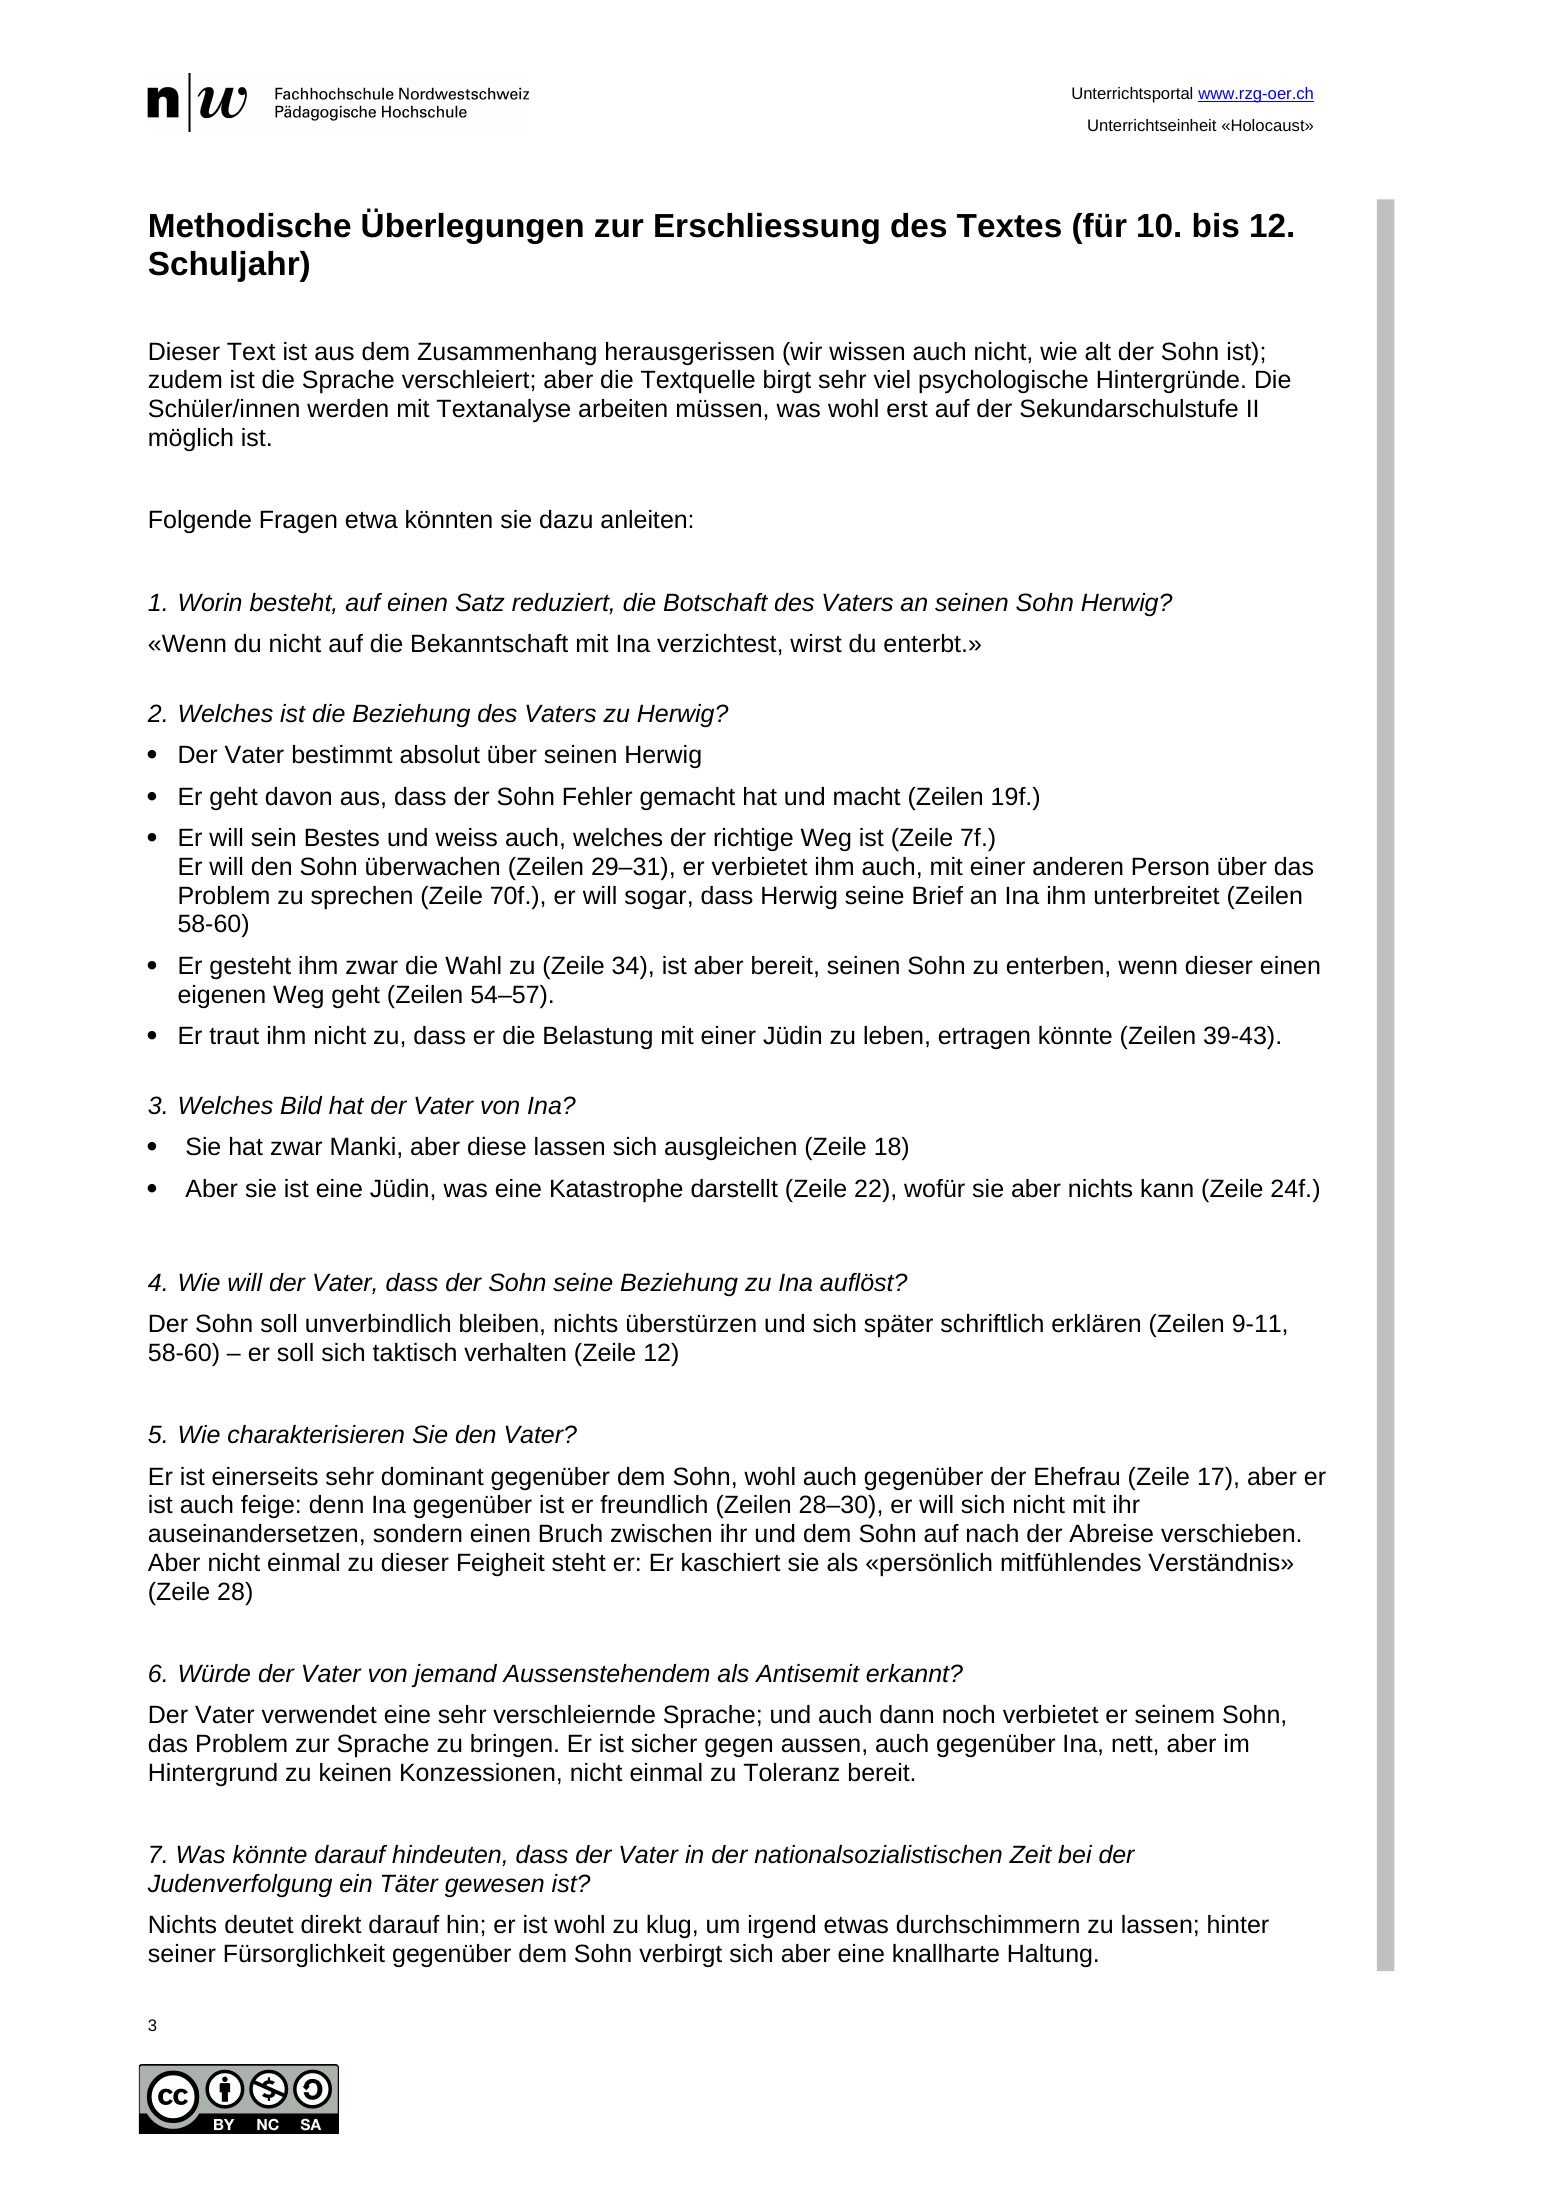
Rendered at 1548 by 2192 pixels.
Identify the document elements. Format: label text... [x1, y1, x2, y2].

list Würde der Vater von jemand Aussenstehendem als Antisemit erkannt? [148, 1659, 1329, 1688]
text Der Sohn soll unverbindlich bleiben, nichts überstürzen und sich später schriftlich erklären (Zeilen 9-11, 58-60) – er soll sich taktisch verhalten (Zeile 12) [148, 1309, 1329, 1366]
text Dieser Text ist aus dem Zusammenhang herausgerissen (wir wissen auch nicht, wie alt der Sohn ist); zudem ist die Sprache verschleiert; aber die Textquelle birgt sehr viel psychologische Hintergründe. Die Schüler/innen werden mit Textanalyse arbeiten müssen, was wohl erst auf der Sekundarschulstufe II möglich ist. [148, 337, 1329, 452]
list Sie hat zwar Manki, aber diese lassen sich ausgleichen (Zeile 18) [148, 1132, 1329, 1161]
picture [138, 2064, 339, 2134]
list Wie will der Vater, dass der Sohn seine Beziehung zu Ina auflöst? [148, 1268, 1329, 1296]
list Er traut ihm nicht zu, dass er die Belastung mit einer Jüdin zu leben, ertragen könnte (Zeilen 39-43). [148, 1021, 1329, 1078]
list Er geht davon aus, dass der Sohn Fehler gemacht hat und macht (Zeilen 19f.) [148, 782, 1329, 811]
list Er will sein Bestes und weiss auch, welches der richtige Weg ist (Zeile 7f.) Er will den Sohn überwachen (Zeilen 29–31), er verbietet ihm auch, mit einer anderen Person über das Problem zu sprechen (Zeile 70f.), er will sogar, dass Herwig seine Brief an Ina ihm unterbreitet (Zeilen 58-60) [148, 823, 1329, 938]
list Der Vater bestimmt absolut über seinen Herwig [148, 740, 1329, 769]
text Nichts deutet direkt darauf hin; er ist wohl zu klug, um irgend etwas durchschimmern zu lassen; hinter seiner Fürsorglichkeit gegenüber dem Sohn verbirgt sich aber eine knallharte Haltung. [148, 1910, 1329, 1968]
subtitle Methodische Überlegungen zur Erschliessung des Textes (für 10. bis 12. Schuljahr) [148, 206, 1329, 283]
picture [147, 73, 529, 132]
list Aber sie ist eine Jüdin, was eine Katastrophe darstellt (Zeile 22), wofür sie aber nichts kann (Zeile 24f.) [148, 1173, 1329, 1255]
list Welches Bild hat der Vater von Ina? [148, 1091, 1329, 1120]
list Worin besteht, auf einen Satz reduziert, die Botschaft des Vaters an seinen Sohn Herwig? [148, 588, 1329, 617]
list Wie charakterisieren Sie den Vater? [148, 1420, 1329, 1449]
text «Wenn du nicht auf die Bekanntschaft mit Ina verzichtest, wirst du enterbt.» [148, 629, 1329, 687]
list Welches ist die Beziehung des Vaters zu Herwig? [148, 699, 1329, 728]
text Der Vater verwendet eine sehr verschleiernde Sprache; und auch dann noch verbietet er seinem Sohn, das Problem zur Sprache zu bringen. Er ist sicher gegen aussen, auch gegenüber Ina, nett, aber im Hintergrund zu keinen Konzessionen, nicht einmal zu Toleranz bereit. [148, 1700, 1329, 1786]
text 7. Was könnte darauf hindeuten, dass der Vater in der nationalsozialistischen Zeit bei der Judenverfolgung ein Täter gewesen ist? [148, 1840, 1329, 1898]
list Er gesteht ihm zwar die Wahl zu (Zeile 34), ist aber bereit, seinen Sohn zu enterben, wenn dieser einen eigenen Weg geht (Zeilen 54–57). [148, 951, 1329, 1008]
text Folgende Fragen etwa könnten sie dazu anleiten: [148, 505, 1329, 534]
text Er ist einerseits sehr dominant gegenüber dem Sohn, wohl auch gegenüber der Ehefrau (Zeile 17), aber er ist auch feige: denn Ina gegenüber ist er freundlich (Zeilen 28–30), er will sich nicht mit ihr auseinandersetzen, sondern einen Bruch zwischen ihr und dem Sohn auf nach der Abreise verschieben. Aber nicht einmal zu dieser Feigheit steht er: Er kaschiert sie als «persönlich mitfühlendes Verständnis» (Zeile 28) [148, 1461, 1329, 1605]
